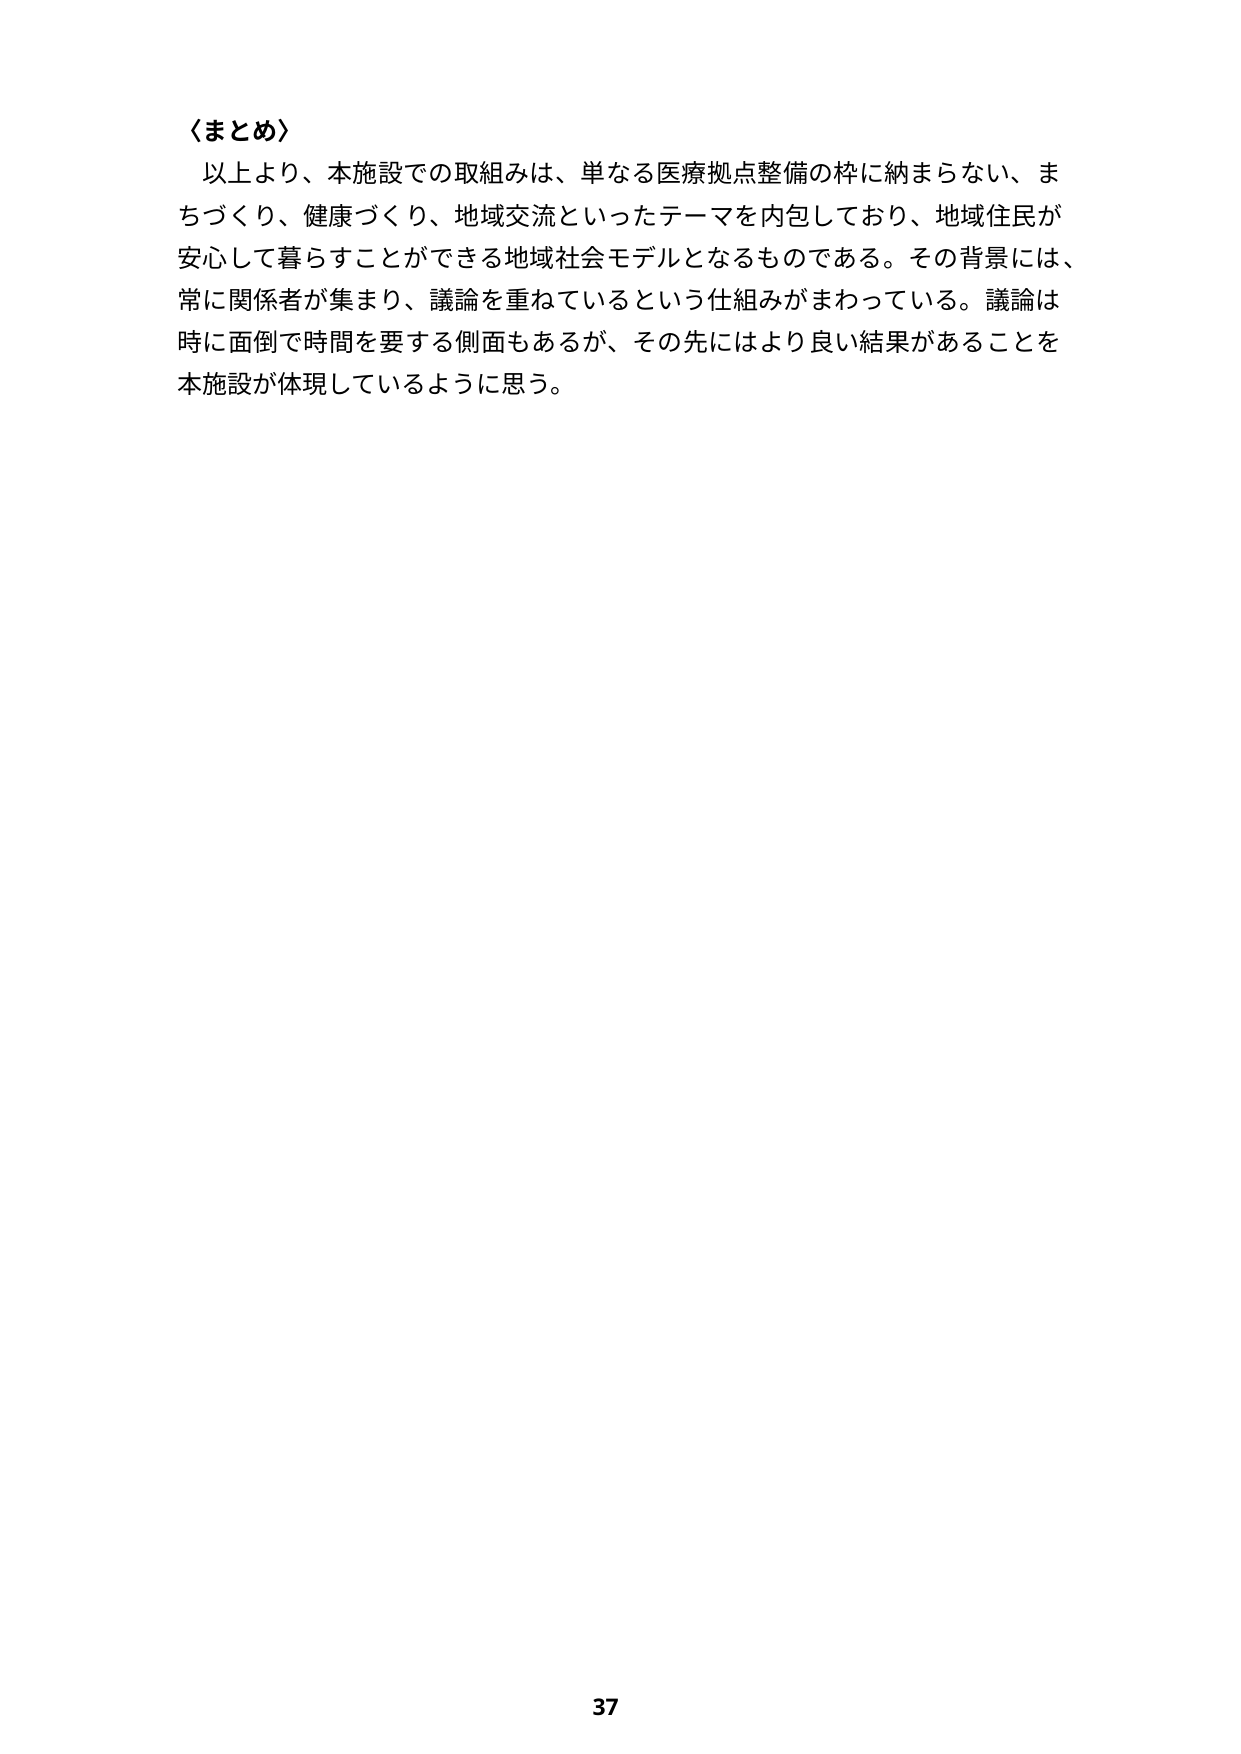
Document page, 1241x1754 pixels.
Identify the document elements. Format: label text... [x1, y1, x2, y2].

text 〈まとめ〉 [177, 109, 1063, 151]
text 以上より、本施設での取組みは、単なる医療拠点整備の枠に納まらない、まちづくり、健康づくり、地域交流といったテーマを内包しており、地域住民が安心して暮らすことができる地域社会モデルとなるものである。その背景には、常に関係者が集まり、議論を重ねているという仕組みがまわっている。議論は時に面倒で時間を要する側面もあるが、その先にはより良い結果があることを本施設が体現しているように思う。 [177, 151, 1063, 403]
